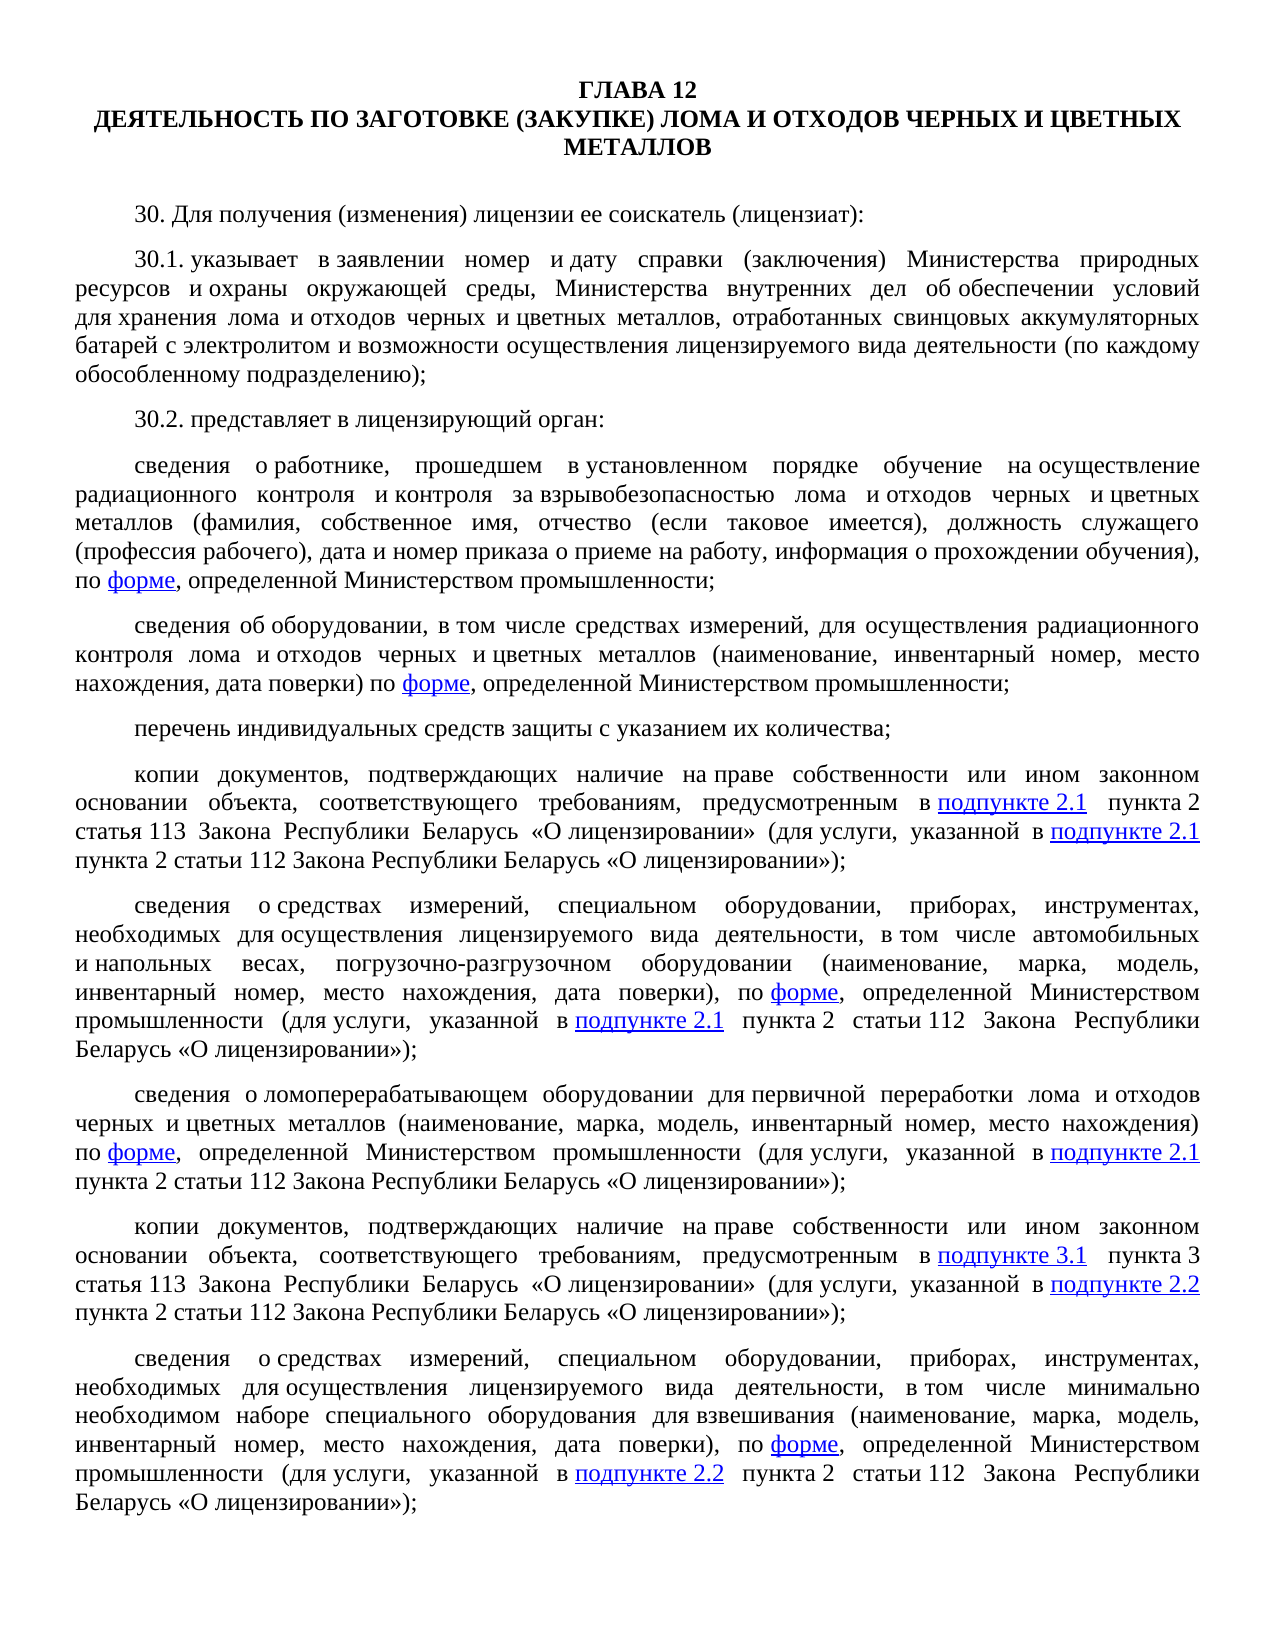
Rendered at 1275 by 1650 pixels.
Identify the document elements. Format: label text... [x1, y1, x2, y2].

text 30.2. представляет в лицензирующий орган: [75, 404, 1200, 433]
text 30.1. указывает в заявлении номер и дату справки (заключения) Министерства природных ресурсов и охраны окружающей среды, Министерства внутренних дел об обеспечении условий для хранения лома и отходов черных и цветных металлов, отработанных свинцовых аккумуляторных батарей с электролитом и возможности осуществления лицензируемого вида деятельности (по каждому обособленному подразделению); [75, 244, 1200, 388]
text копии документов, подтверждающих наличие на праве собственности или ином законном основании объекта, соответствующего требованиям, предусмотренным в подпункте 2.1 пункта 2 статья 113 Закона Республики Беларусь «О лицензировании» (для услуги, указанной в подпункте 2.1 пункта 2 статьи 112 Закона Республики Беларусь «О лицензировании»); [75, 759, 1200, 874]
text 30. Для получения (изменения) лицензии ее соискатель (лицензиат): [75, 199, 1200, 227]
text копии документов, подтверждающих наличие на праве собственности или ином законном основании объекта, соответствующего требованиям, предусмотренным в подпункте 3.1 пункта 3 статья 113 Закона Республики Беларусь «О лицензировании» (для услуги, указанной в подпункте 2.2 пункта 2 статьи 112 Закона Республики Беларусь «О лицензировании»); [75, 1211, 1200, 1326]
text сведения о ломоперерабатывающем оборудовании для первичной переработки лома и отходов черных и цветных металлов (наименование, марка, модель, инвентарный номер, место нахождения) по форме, определенной Министерством промышленности (для услуги, указанной в подпункте 2.1 пункта 2 статьи 112 Закона Республики Беларусь «О лицензировании»); [75, 1079, 1200, 1194]
text сведения о средствах измерений, специальном оборудовании, приборах, инструментах, необходимых для осуществления лицензируемого вида деятельности, в том числе минимально необходимом наборе специального оборудования для взвешивания (наименование, марка, модель, инвентарный номер, место нахождения, дата поверки), по форме, определенной Министерством промышленности (для услуги, указанной в подпункте 2.2 пункта 2 статьи 112 Закона Республики Беларусь «О лицензировании»); [75, 1343, 1200, 1515]
text сведения об оборудовании, в том числе средствах измерений, для осуществления радиационного контроля лома и отходов черных и цветных металлов (наименование, инвентарный номер, место нахождения, дата поверки) по форме, определенной Министерством промышленности; [75, 610, 1200, 697]
text сведения о работнике, прошедшем в установленном порядке обучение на осуществление радиационного контроля и контроля за взрывобезопасностью лома и отходов черных и цветных металлов (фамилия, собственное имя, отчество (если таковое имеется), должность служащего (профессия рабочего), дата и номер приказа о приеме на работу, информация о прохождении обучения), по форме, определенной Министерством промышленности; [75, 450, 1200, 594]
text перечень индивидуальных средств защиты с указанием их количества; [75, 713, 1200, 742]
text ГЛАВА 12 ДЕЯТЕЛЬНОСТЬ ПО ЗАГОТОВКЕ (ЗАКУПКЕ) ЛОМА И ОТХОДОВ ЧЕРНЫХ И ЦВЕТНЫХ МЕТАЛЛОВ [75, 75, 1200, 161]
text сведения о средствах измерений, специальном оборудовании, приборах, инструментах, необходимых для осуществления лицензируемого вида деятельности, в том числе автомобильных и напольных весах, погрузочно-разгрузочном оборудовании (наименование, марка, модель, инвентарный номер, место нахождения, дата поверки), по форме, определенной Министерством промышленности (для услуги, указанной в подпункте 2.1 пункта 2 статьи 112 Закона Республики Беларусь «О лицензировании»); [75, 890, 1200, 1063]
